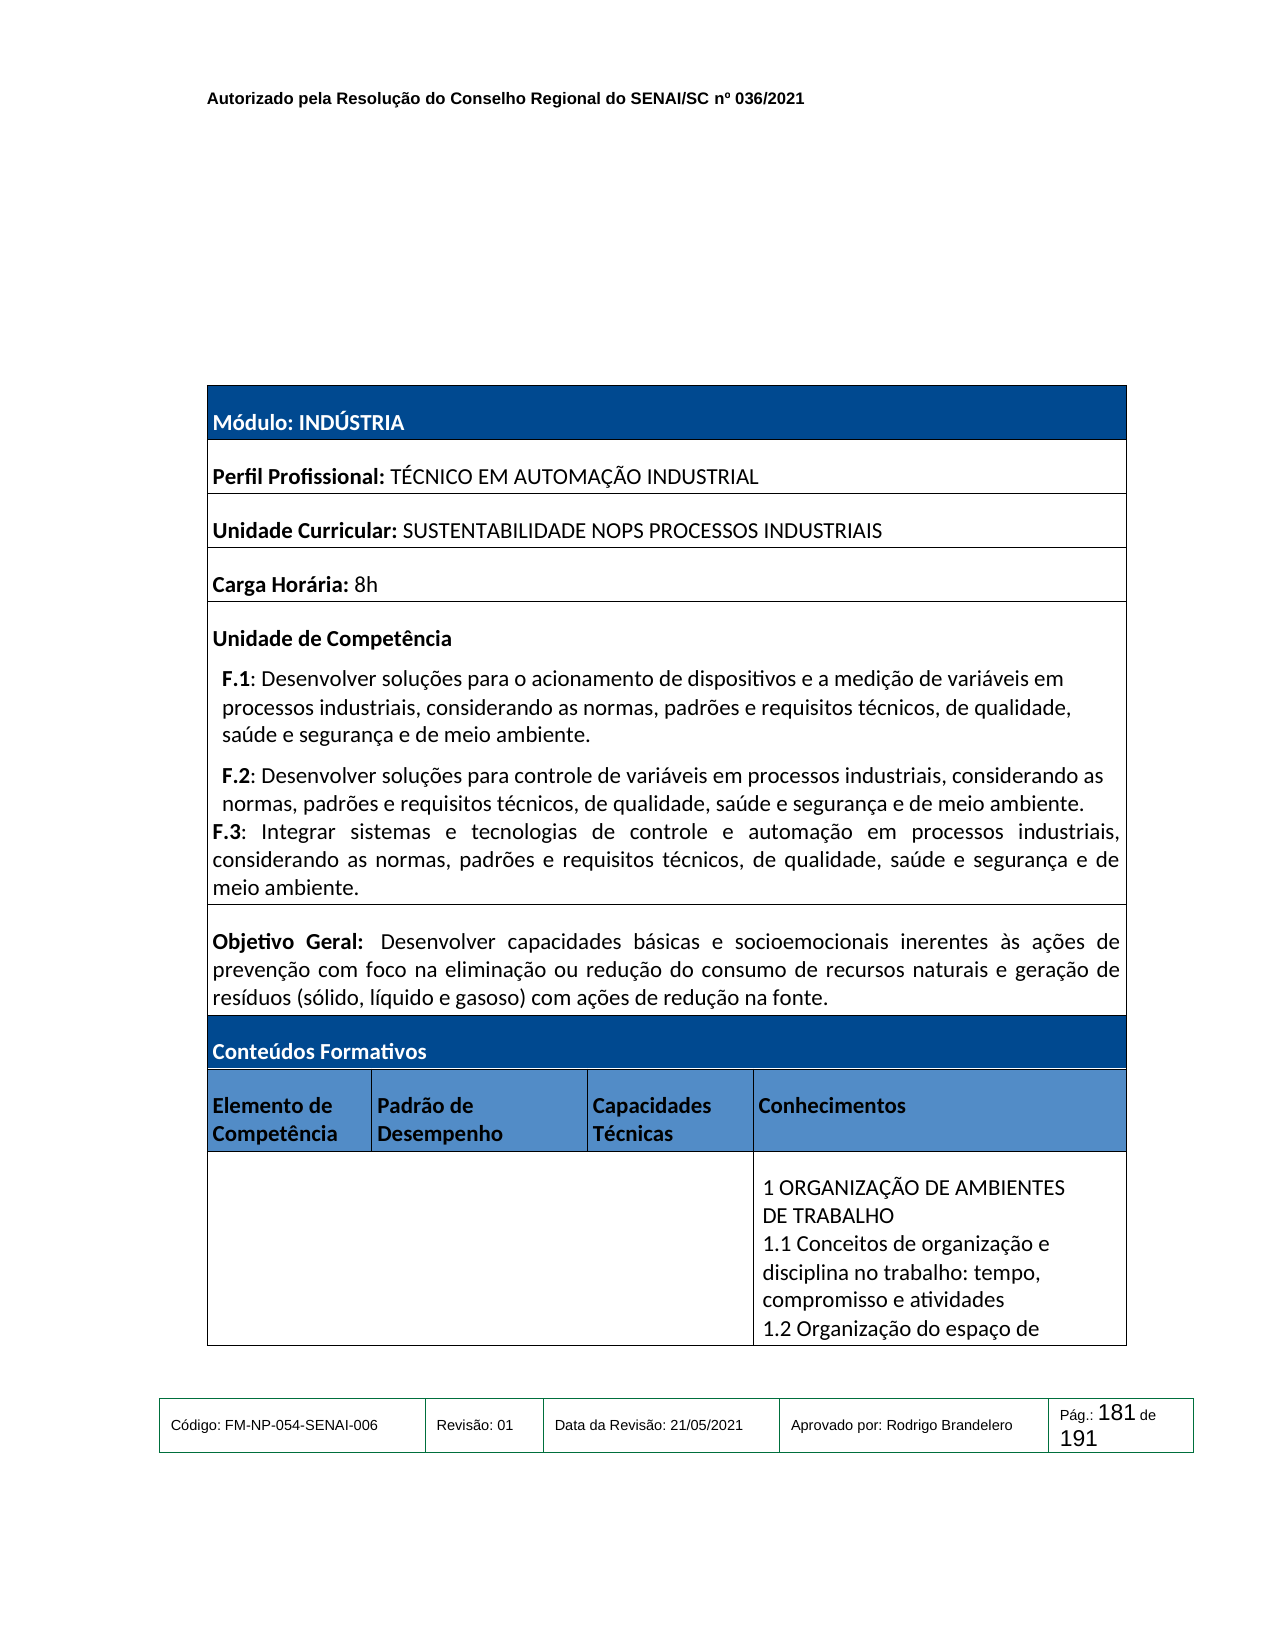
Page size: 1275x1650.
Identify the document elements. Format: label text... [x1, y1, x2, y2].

table_cell Objetivo Geral: Desenvolver capacidades básicas e socioemocionais inerentes às ações de prevenção com foco na eliminação ou redução do consumo de recursos naturais e geração de resíduos (sólido, líquido e gasoso) com ações de redução na fonte. [208, 905, 1126, 1014]
table_cell Carga Horária: 8h [208, 548, 1126, 601]
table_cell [754, 1152, 1126, 1345]
table_header Módulo: INDÚSTRIA [208, 386, 1126, 439]
table_cell Elemento de Competência [208, 1070, 371, 1151]
table_cell Unidade Curricular: SUSTENTABILIDADE NOPS PROCESSOS INDUSTRIAIS [208, 494, 1126, 547]
table_cell [208, 1152, 753, 1345]
table_cell Perfil Profissional: TÉCNICO EM AUTOMAÇÃO INDUSTRIAL [208, 440, 1126, 493]
table_cell Unidade de Competência F.1: Desenvolver soluções para o acionamento de dispositivos e a medição de variáveis em processos industriais, considerando as normas, padrões e requisitos técnicos, de qualidade, saúde e segurança e de meio ambiente. F.2: Desenvolver soluções para controle de variáveis em processos industriais, considerando as normas, padrões e requisitos técnicos, de qualidade, saúde e segurança e de meio ambiente. F.3: Integrar sistemas e tecnologias de controle e automação em processos industriais, considerando as normas, padrões e requisitos técnicos, de qualidade, saúde e segurança e de meio ambiente. [208, 602, 1126, 904]
table_cell Capacidades Técnicas [588, 1070, 753, 1151]
table_cell Conhecimentos [754, 1070, 1126, 1151]
table_cell Conteúdos Formativos [208, 1016, 1126, 1068]
table_cell Padrão de Desempenho [372, 1070, 587, 1151]
